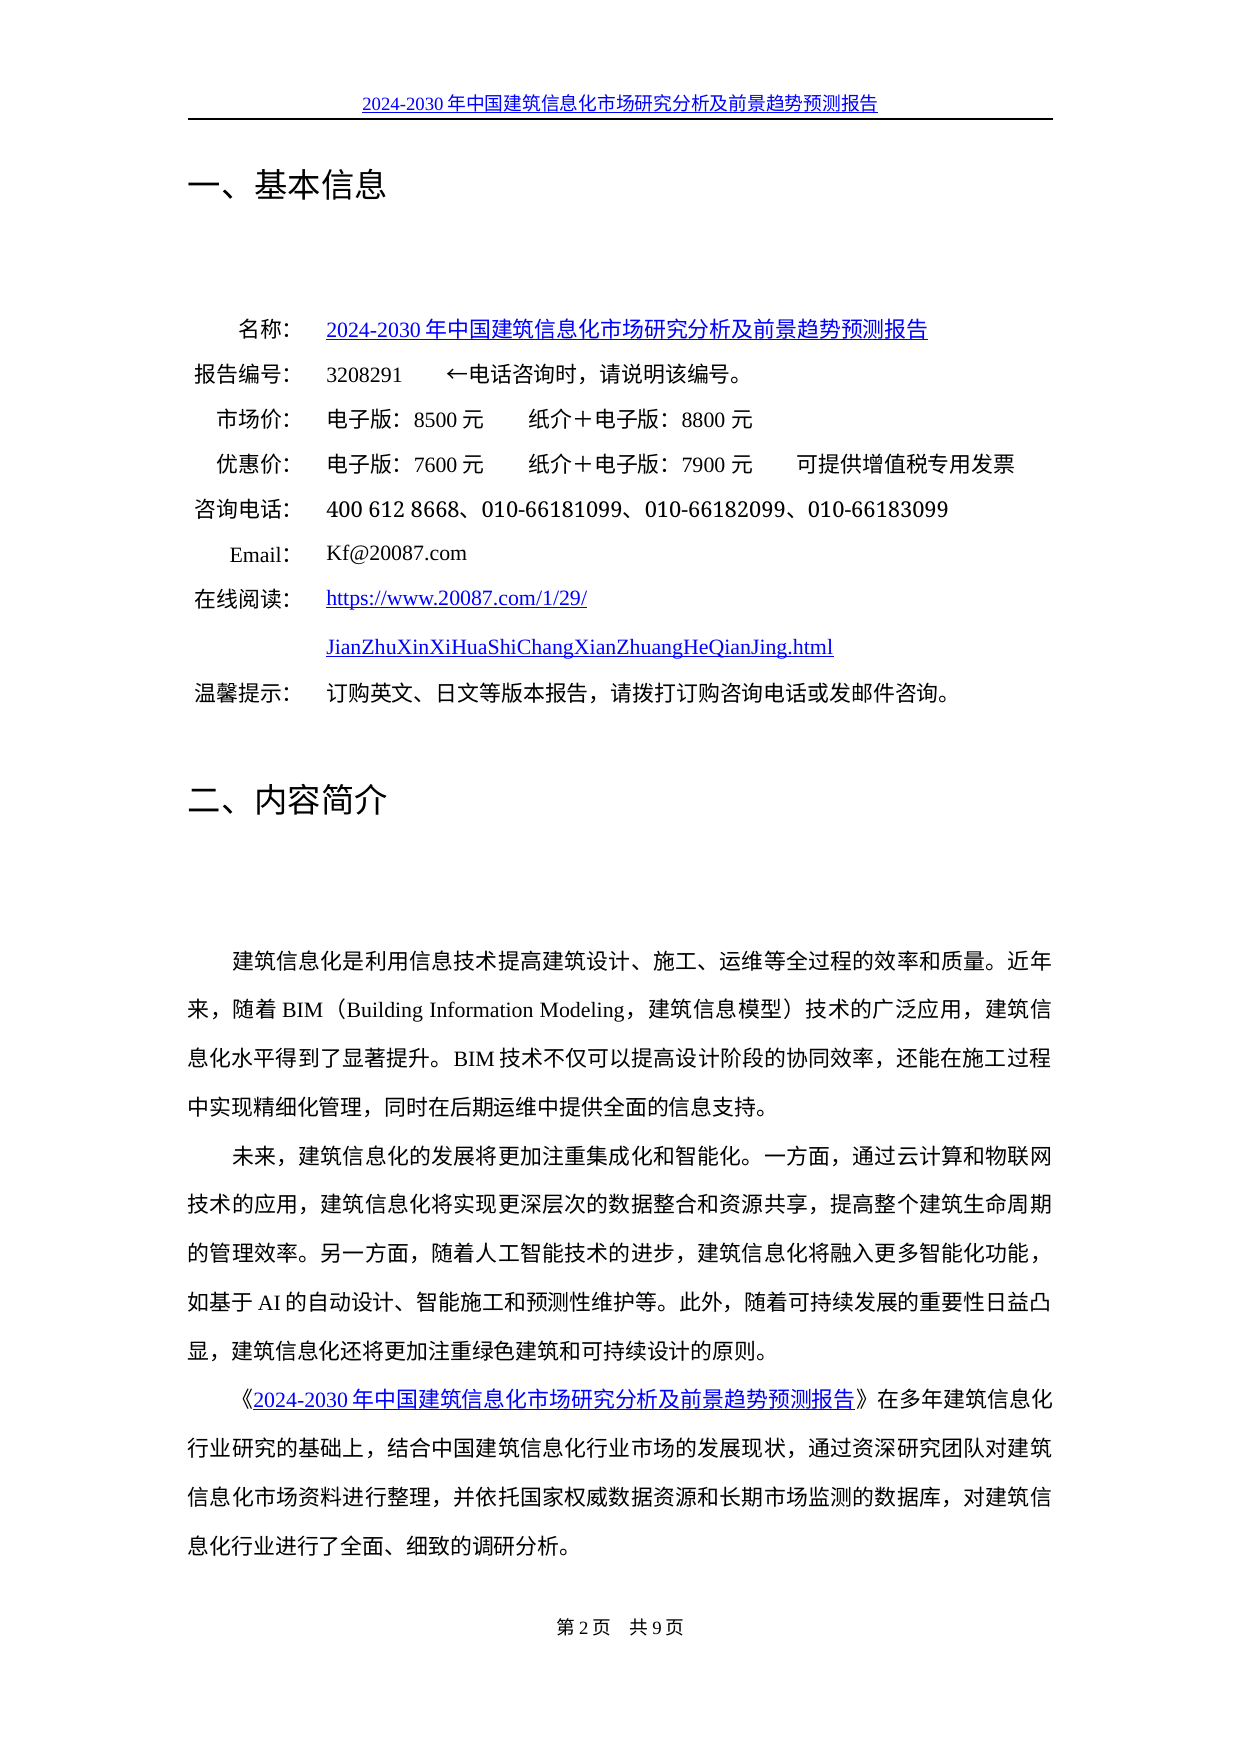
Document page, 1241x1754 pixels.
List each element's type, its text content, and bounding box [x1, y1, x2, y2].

table_header 名称： [167, 312, 315, 357]
table_cell Kf@20087.com [315, 537, 1073, 582]
table_cell 在线阅读： [167, 582, 315, 675]
table_cell 报告编号： [167, 357, 315, 402]
table_cell [315, 582, 1073, 675]
table_cell 优惠价： [167, 447, 315, 492]
table_cell 市场价： [167, 402, 315, 447]
table_cell 咨询电话： [167, 492, 315, 537]
title 二、内容简介 [187, 766, 1053, 831]
table_cell 3208291 ←电话咨询时，请说明该编号。 [315, 357, 1073, 402]
table_cell 电子版：7600 元 纸介＋电子版：7900 元 可提供增值税专用发票 [315, 447, 1073, 492]
table_header 2024-2030年中国建筑信息化市场研究分析及前景趋势预测报告 [315, 312, 1073, 357]
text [187, 943, 1053, 1561]
table_cell Email： [167, 537, 315, 582]
table_cell 温馨提示： [167, 675, 315, 720]
title 一、基本信息 [187, 150, 1053, 215]
table_cell 订购英文、日文等版本报告，请拨打订购咨询电话或发邮件咨询。 [315, 675, 1073, 720]
table_cell 400 612 8668、010-66181099、010-66182099、010-66183099 [315, 492, 1073, 537]
table_cell 电子版：8500 元 纸介＋电子版：8800 元 [315, 402, 1073, 447]
